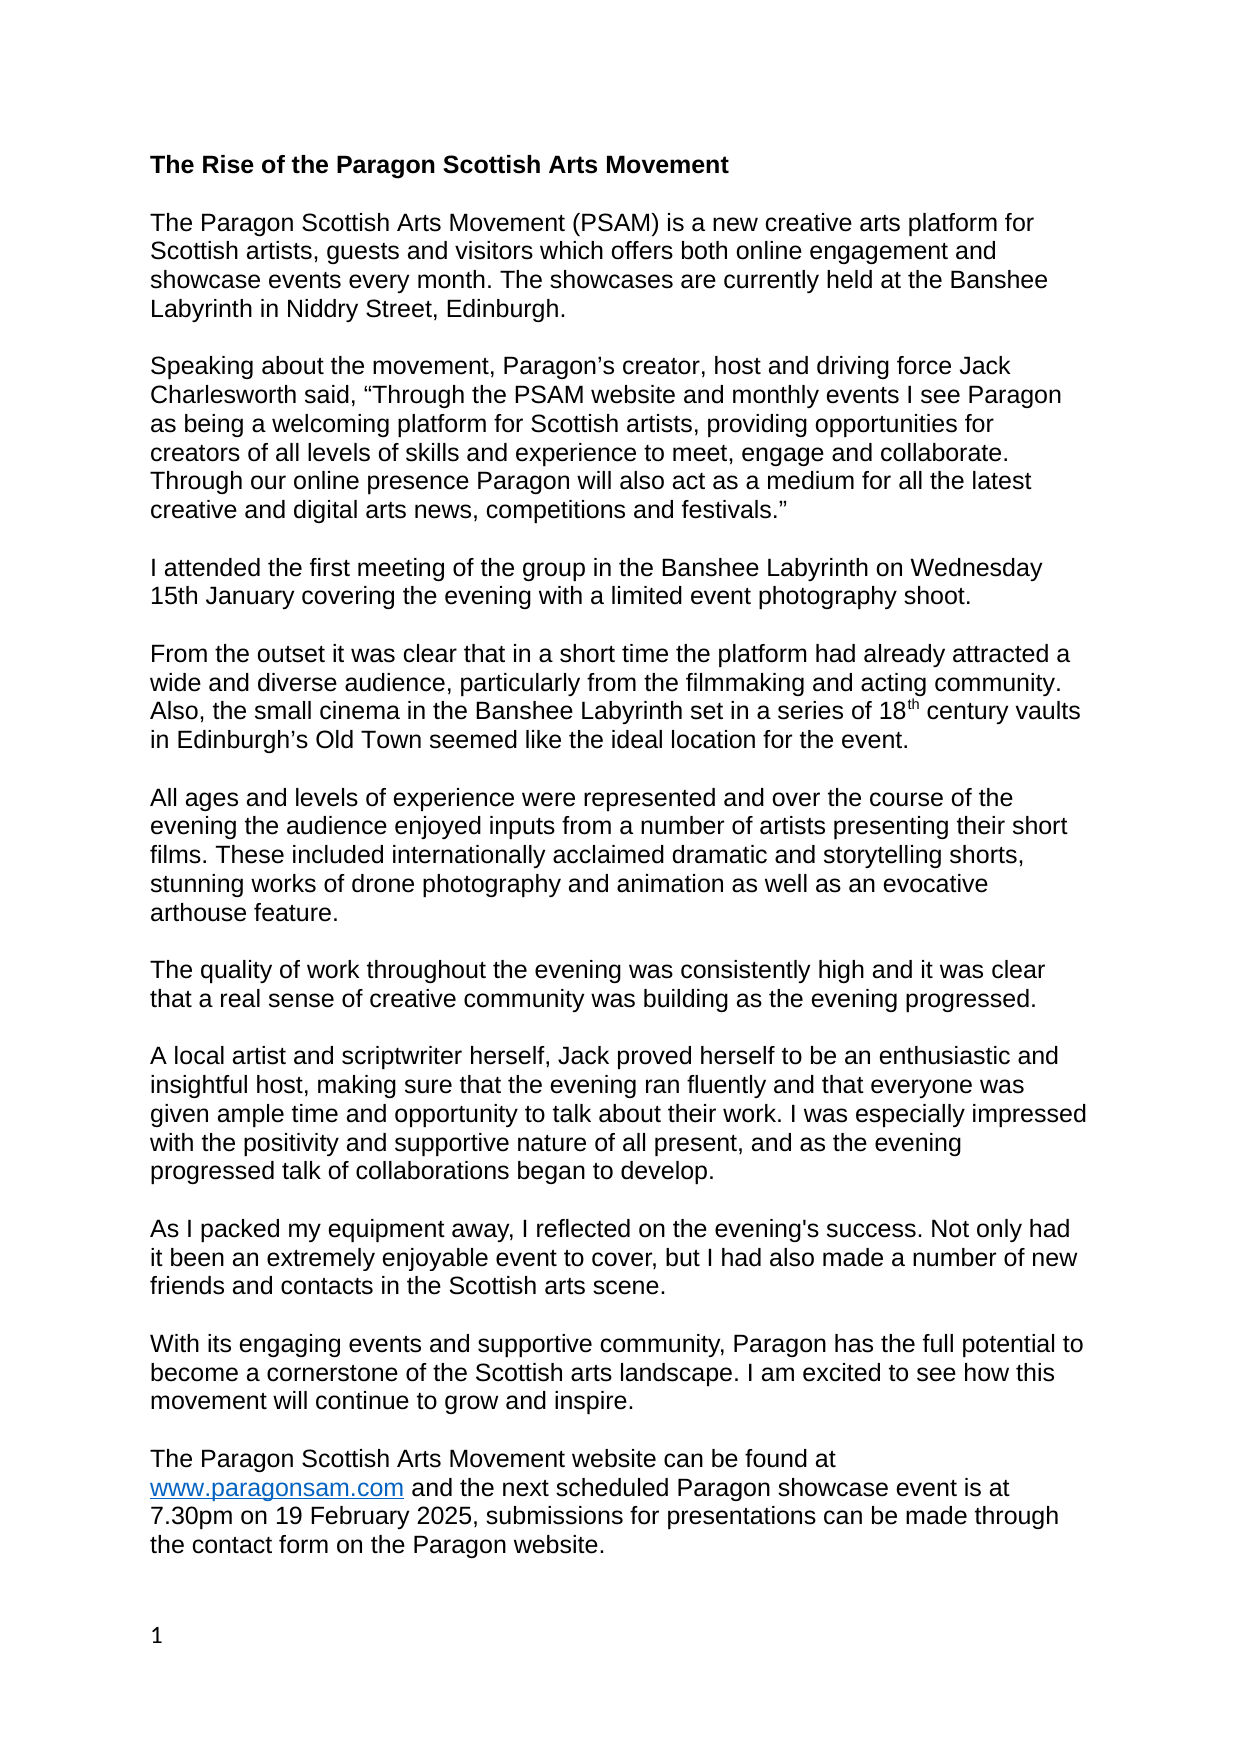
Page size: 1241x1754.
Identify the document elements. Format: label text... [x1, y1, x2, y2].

text The Paragon Scottish Arts Movement website can be found at www.paragonsam.com and the next scheduled Paragon showcase event is at 7.30pm on 19 February 2025, submissions for presentations can be made through the contact form on the Paragon website. [150, 1444, 1090, 1559]
text Speaking about the movement, Paragon’s creator, host and driving force Jack Charlesworth said, “Through the PSAM website and monthly events I see Paragon as being a welcoming platform for Scottish artists, providing opportunities for creators of all levels of skills and experience to meet, engage and collaborate. Through our online presence Paragon will also act as a medium for all the latest creative and digital arts news, competitions and festivals.” [150, 351, 1090, 524]
text From the outset it was clear that in a short time the platform had already attracted a wide and diverse audience, particularly from the filmmaking and acting community. Also, the small cinema in the Banshee Labyrinth set in a series of 18th century vaults in Edinburgh’s Old Town seemed like the ideal location for the event. [150, 639, 1090, 754]
text With its engaging events and supportive community, Paragon has the full potential to become a cornerstone of the Scottish arts landscape. I am excited to see how this movement will continue to grow and inspire. [150, 1329, 1090, 1415]
text As I packed my equipment away, I reflected on the evening's success. Not only had it been an extremely enjoyable event to cover, but I had also made a number of new friends and contacts in the Scottish arts scene. [150, 1214, 1090, 1300]
text A local artist and scriptwriter herself, Jack proved herself to be an enthusiastic and insightful host, making sure that the evening ran fluently and that everyone was given ample time and opportunity to talk about their work. I was especially impressed with the positivity and supportive nature of all present, and as the evening progressed talk of collaborations began to develop. [150, 1041, 1090, 1185]
text All ages and levels of experience were represented and over the course of the evening the audience enjoyed inputs from a number of artists presenting their short films. These included internationally acclaimed dramatic and storytelling shorts, stunning works of drone photography and animation as well as an evocative arthouse feature. [150, 782, 1090, 926]
text The Paragon Scottish Arts Movement (PSAM) is a new creative arts platform for Scottish artists, guests and visitors which offers both online engagement and showcase events every month. The showcases are currently held at the Banshee Labyrinth in Niddry Street, Edinburgh. [150, 207, 1090, 322]
text The Rise of the Paragon Scottish Arts Movement [150, 150, 1090, 179]
text The quality of work throughout the evening was consistently high and it was clear that a real sense of creative community was building as the evening progressed. [150, 955, 1090, 1012]
text I attended the first meeting of the group in the Banshee Labyrinth on Wednesday 15th January covering the evening with a limited event photography shoot. [150, 552, 1090, 610]
